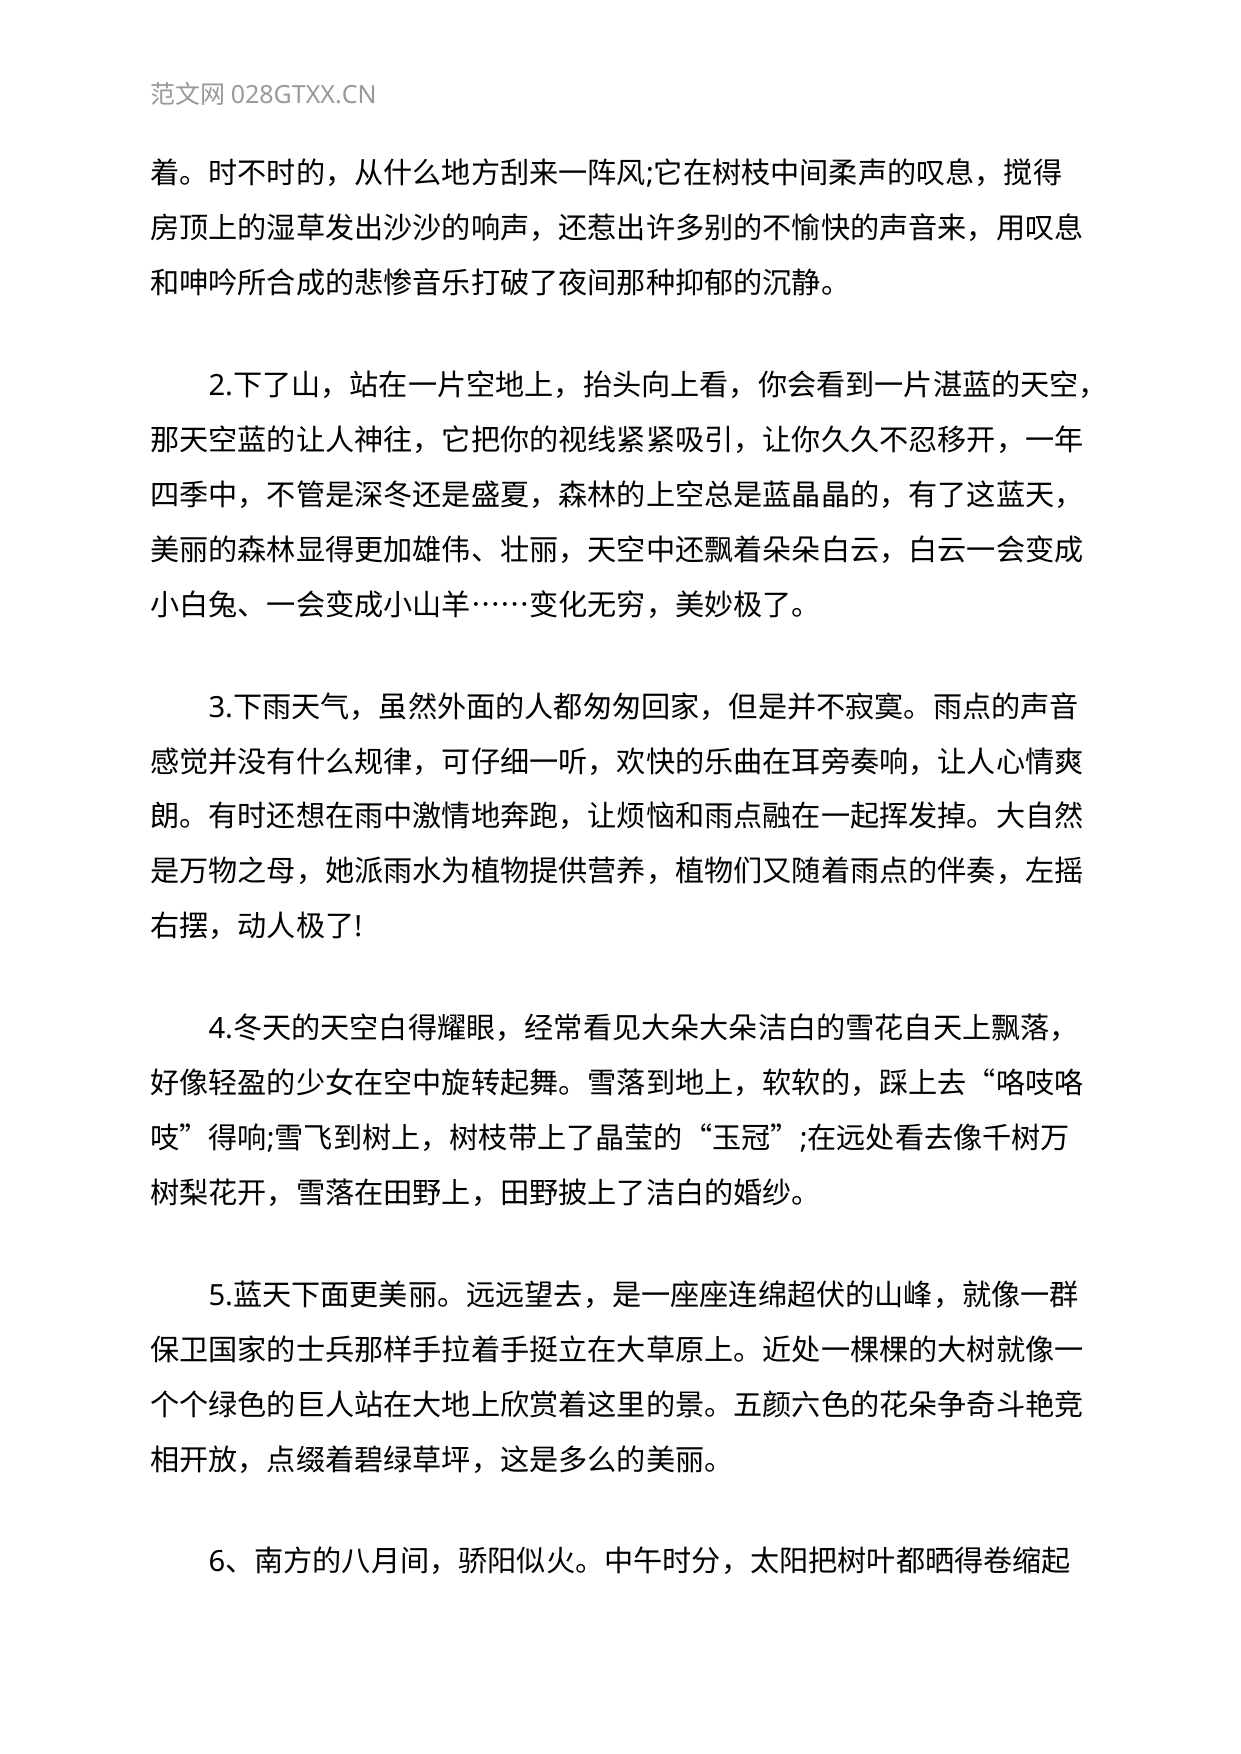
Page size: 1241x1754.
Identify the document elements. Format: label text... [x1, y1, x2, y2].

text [150, 1538, 1090, 1580]
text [150, 150, 1090, 302]
text 2.下了山，站在一片空地上，抬头向上看，你会看到一片湛蓝的天空，那天空蓝的让人神往，它把你的视线紧紧吸引，让你久久不忍移开，一年四季中，不管是深冬还是盛夏，森林的上空总是蓝晶晶的，有了这蓝天，美丽的森林显得更加雄伟、壮丽，天空中还飘着朵朵白云，白云一会变成小白兔、一会变成小山羊……变化无穷，美妙极了。 [150, 362, 1090, 624]
text 5.蓝天下面更美丽。远远望去，是一座座连绵超伏的山峰，就像一群保卫国家的士兵那样手拉着手挺立在大草原上。近处一棵棵的大树就像一个个绿色的巨人站在大地上欣赏着这里的景。五颜六色的花朵争奇斗艳竞相开放，点缀着碧绿草坪，这是多么的美丽。 [150, 1271, 1090, 1478]
text 4.冬天的天空白得耀眼，经常看见大朵大朵洁白的雪花自天上飘落，好像轻盈的少女在空中旋转起舞。雪落到地上，软软的，踩上去“咯吱咯吱”得响;雪飞到树上，树枝带上了晶莹的“玉冠”;在远处看去像千树万树梨花开，雪落在田野上，田野披上了洁白的婚纱。 [150, 1005, 1090, 1212]
text 3.下雨天气，虽然外面的人都匆匆回家，但是并不寂寞。雨点的声音感觉并没有什么规律，可仔细一听，欢快的乐曲在耳旁奏响，让人心情爽朗。有时还想在雨中激情地奔跑，让烦恼和雨点融在一起挥发掉。大自然是万物之母，她派雨水为植物提供营养，植物们又随着雨点的伴奏，左摇右摆，动人极了! [150, 683, 1090, 945]
